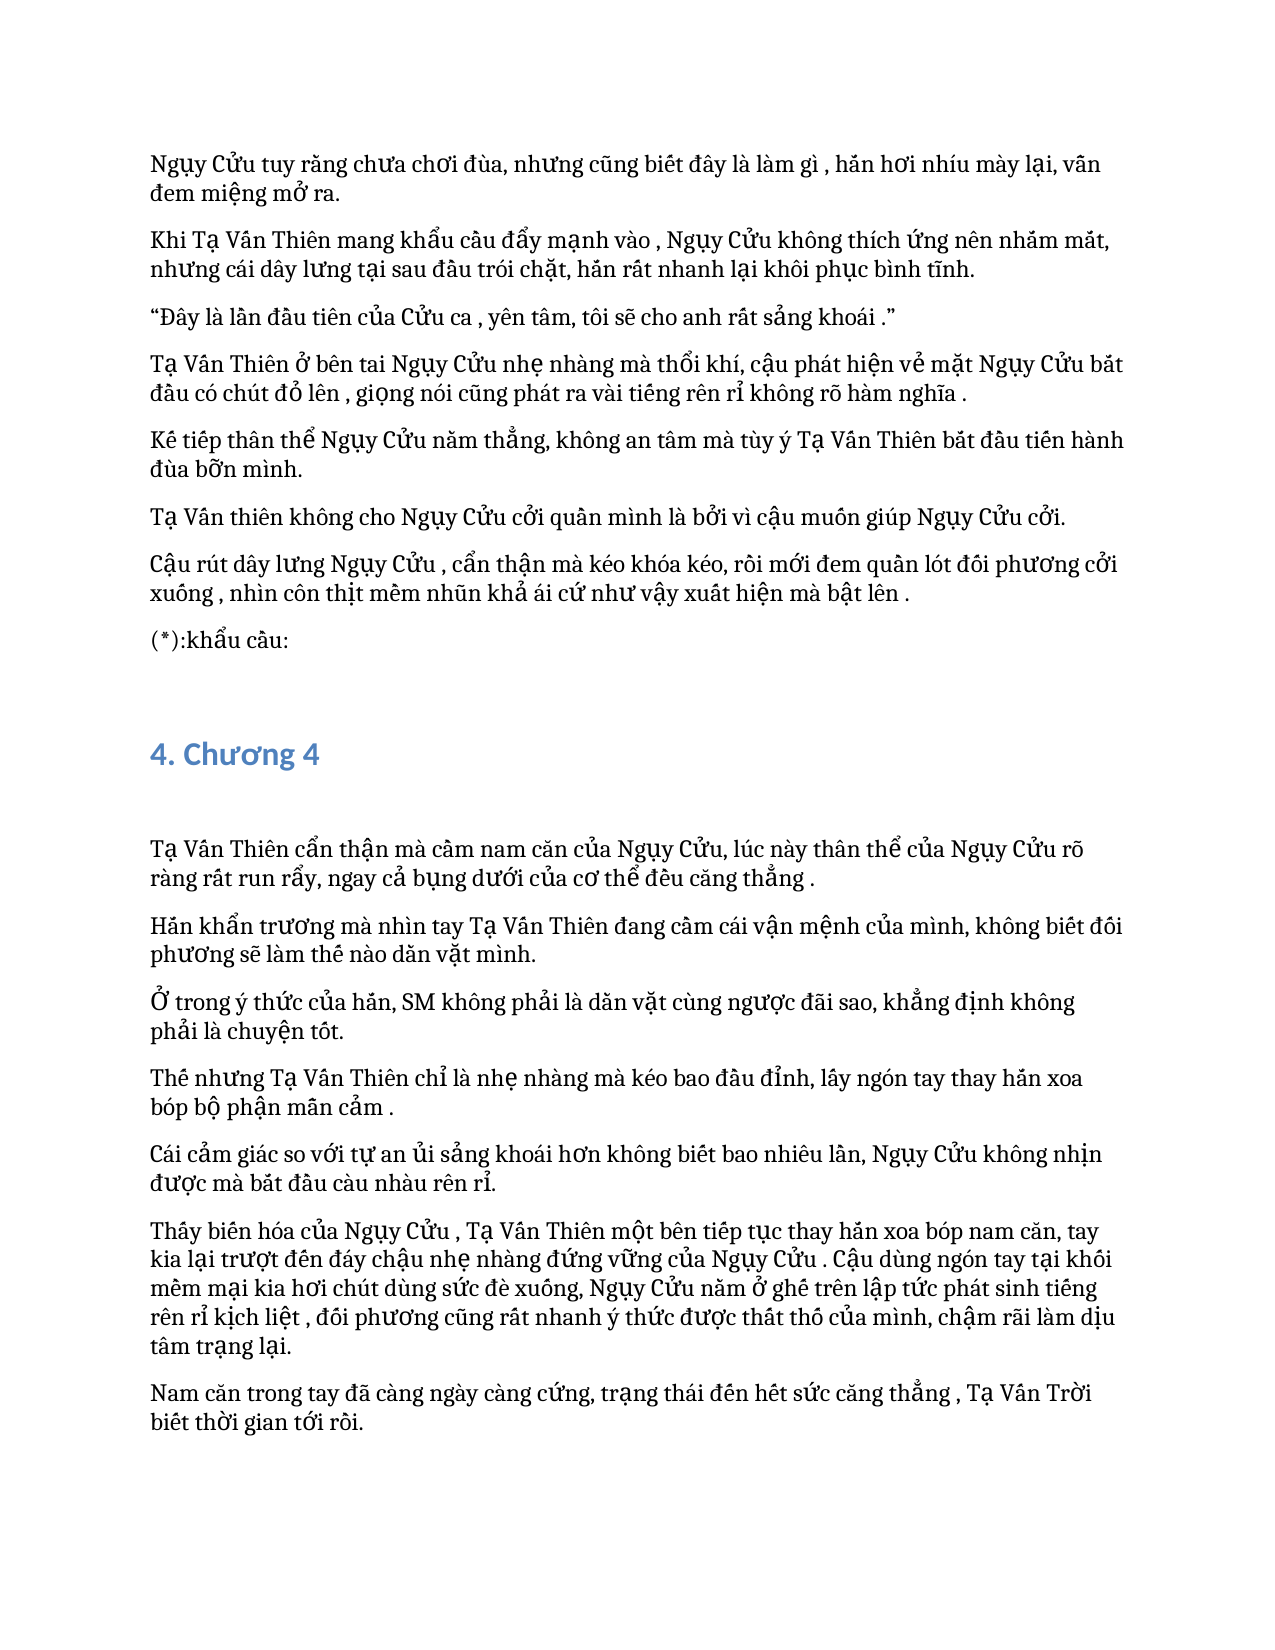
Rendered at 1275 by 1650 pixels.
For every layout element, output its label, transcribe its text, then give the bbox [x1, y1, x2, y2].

text Ở trong ý thức của hắn, SM không phải là dằn vặt cùng ngược đãi sao, khẳng định không phải là chuyện tốt. [150, 988, 1125, 1045]
text Tạ Vấn Thiên ở bên tai Ngụy Cửu nhẹ nhàng mà thổi khí, cậu phát hiện vẻ mặt Ngụy Cửu bắt đầu có chút đỏ lên , giọng nói cũng phát ra vài tiếng rên rỉ không rõ hàm nghĩa . [150, 350, 1125, 407]
text Cái cảm giác so với tự an ủi sảng khoái hơn không biết bao nhiêu lần, Ngụy Cửu không nhịn được mà bắt đầu càu nhàu rên rỉ. [150, 1140, 1125, 1198]
text Khi Tạ Vấn Thiên mang khẩu cầu đẩy mạnh vào , Ngụy Cửu không thích ứng nên nhắm mắt, nhưng cái dây lưng tại sau đầu trói chặt, hắn rất nhanh lại khôi phục bình tĩnh. [150, 226, 1125, 284]
text Tạ Vấn thiên không cho Ngụy Cửu cởi quần mình là bởi vì cậu muốn giúp Ngụy Cửu cởi. [150, 502, 1125, 531]
text Cậu rút dây lưng Ngụy Cửu , cẩn thận mà kéo khóa kéo, rồi mới đem quần lót đối phương cởi xuống , nhìn côn thịt mềm nhũn khả ái cứ như vậy xuất hiện mà bật lên . [150, 550, 1125, 607]
text (*):khẩu cầu: [150, 626, 1125, 712]
text Tạ Vấn Thiên cẩn thận mà cầm nam căn của Ngụy Cửu, lúc này thân thể của Ngụy Cửu rõ ràng rất run rẩy, ngay cả bụng dưới của cơ thể đều căng thẳng . [150, 778, 1125, 893]
text Kế tiếp thân thể Ngụy Cửu nằm thẳng, không an tâm mà tùy ý Tạ Vấn Thiên bắt đầu tiến hành đùa bỡn mình. [150, 426, 1125, 484]
subtitle 4. Chương 4 [150, 733, 1125, 774]
text Nam căn trong tay đã càng ngày càng cứng, trạng thái đến hết sức căng thẳng , Tạ Vấn Trời biết thời gian tới rồi. [150, 1379, 1125, 1437]
text “Đây là lần đầu tiên của Cửu ca , yên tâm, tôi sẽ cho anh rất sảng khoái .” [150, 302, 1125, 331]
text Ngụy Cửu tuy rằng chưa chơi đùa, nhưng cũng biết đây là làm gì , hắn hơi nhíu mày lại, vẫn đem miệng mở ra. [150, 150, 1125, 207]
text Thấy biến hóa của Ngụy Cửu , Tạ Vấn Thiên một bên tiếp tục thay hắn xoa bóp nam căn, tay kia lại trượt đến đáy chậu nhẹ nhàng đứng vững của Ngụy Cửu . Cậu dùng ngón tay tại khối mềm mại kia hơi chút dùng sức đè xuống, Ngụy Cửu nằm ở ghế trên lập tức phát sinh tiếng rên rỉ kịch liệt , đối phương cũng rất nhanh ý thức được thất thố của mình, chậm rãi làm dịu tâm trạng lại. [150, 1217, 1125, 1360]
text Hắn khẩn trương mà nhìn tay Tạ Vấn Thiên đang cầm cái vận mệnh của mình, không biết đối phương sẽ làm thế nào dằn vặt mình. [150, 912, 1125, 969]
text Thế nhưng Tạ Vấn Thiên chỉ là nhẹ nhàng mà kéo bao đầu đỉnh, lấy ngón tay thay hắn xoa bóp bộ phận mẫn cảm . [150, 1064, 1125, 1122]
